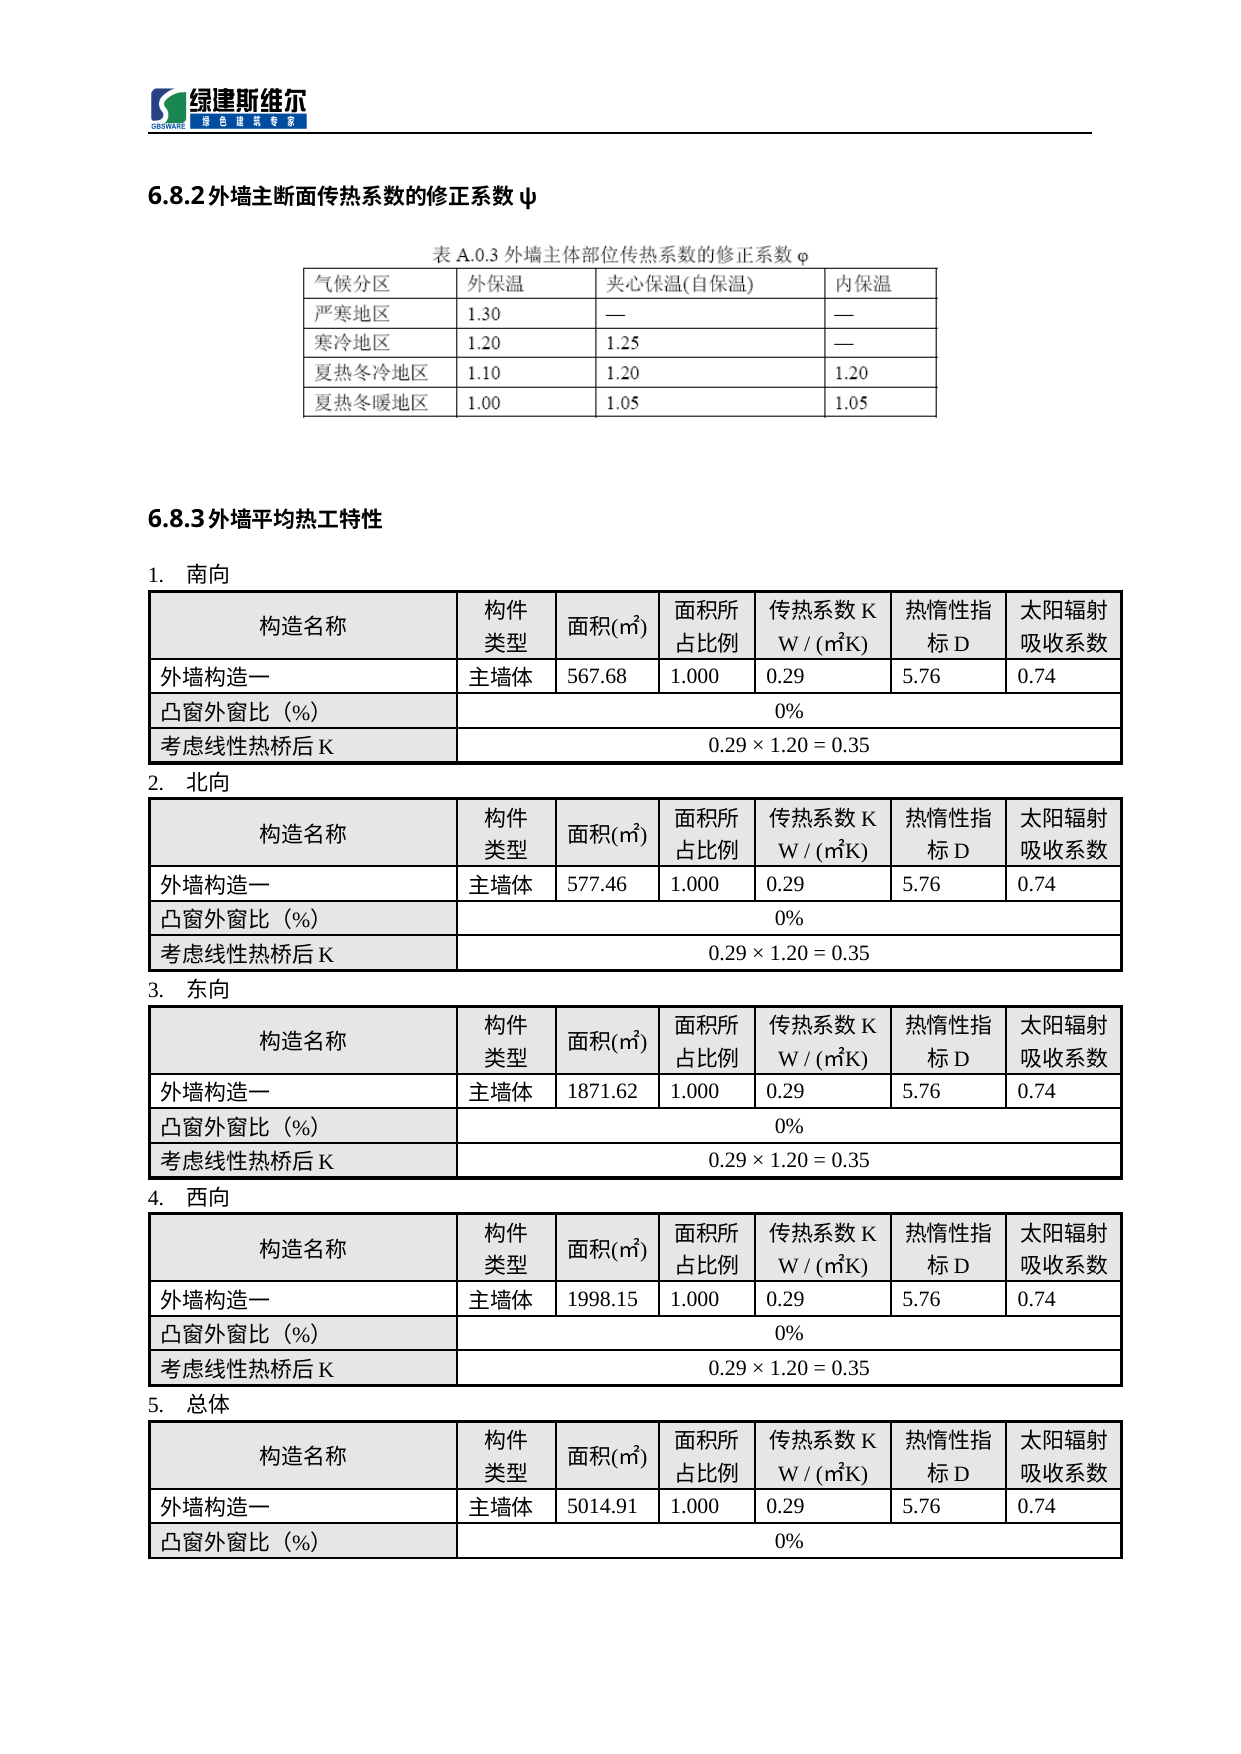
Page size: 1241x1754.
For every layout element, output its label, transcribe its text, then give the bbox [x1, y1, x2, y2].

table_header 面积所占比例 [660, 1423, 754, 1488]
table_cell 5014.91 [557, 1490, 658, 1522]
table_header 传热系数K W / (㎡K) [756, 1008, 890, 1073]
table_cell 外墙构造一 [151, 1282, 456, 1315]
table_cell 凸窗外窗比（%） [151, 1317, 456, 1349]
table_header 构件 类型 [458, 1423, 555, 1488]
table_cell 主墙体 [458, 660, 555, 692]
table_cell 5.76 [892, 1490, 1005, 1522]
table_cell 0% [458, 1524, 1120, 1557]
table_cell 0% [458, 694, 1120, 727]
subtitle 外墙主断面传热系数的修正系数ψ [148, 162, 1092, 227]
table_cell 外墙构造一 [151, 867, 456, 900]
picture [300, 241, 940, 420]
table_header 太阳辐射吸收系数 [1007, 593, 1120, 658]
table_header 面积(㎡) [557, 593, 658, 658]
table_header 面积所占比例 [660, 1008, 754, 1073]
table_cell 577.46 [557, 867, 658, 900]
table_cell 主墙体 [458, 1490, 555, 1522]
table_header 面积所占比例 [660, 593, 754, 658]
table_header 太阳辐射吸收系数 [1007, 1008, 1120, 1073]
table_cell 0.74 [1007, 1075, 1120, 1107]
table_cell 567.68 [557, 660, 658, 692]
table_cell 主墙体 [458, 1282, 555, 1315]
table_cell 凸窗外窗比（%） [151, 1109, 456, 1142]
table_cell 0% [458, 1109, 1120, 1142]
table_cell 1.000 [660, 867, 754, 900]
text 2. 北向 [148, 765, 1092, 797]
table_cell 0.29 × 1.20 = 0.35 [458, 1144, 1120, 1176]
table_header 面积(㎡) [557, 800, 658, 865]
table_header 构件 类型 [458, 593, 555, 658]
table_cell 0.74 [1007, 660, 1120, 692]
table_cell 0.29 × 1.20 = 0.35 [458, 729, 1120, 761]
table_cell 5.76 [892, 1282, 1005, 1315]
table_cell 0% [458, 902, 1120, 934]
table_cell 1.000 [660, 1075, 754, 1107]
table_cell 主墙体 [458, 867, 555, 900]
table_header 构造名称 [151, 593, 456, 658]
table_cell 外墙构造一 [151, 1075, 456, 1107]
table_cell 外墙构造一 [151, 1490, 456, 1522]
table_cell 1871.62 [557, 1075, 658, 1107]
table_header 构造名称 [151, 800, 456, 865]
table_cell 0.29 [756, 867, 890, 900]
text 5. 总体 [148, 1387, 1092, 1419]
table_cell 0.29 [756, 1282, 890, 1315]
table_cell 0% [458, 1317, 1120, 1349]
table_cell 5.76 [892, 660, 1005, 692]
table_header 构件 类型 [458, 1008, 555, 1073]
text 4. 西向 [148, 1180, 1092, 1212]
table_cell 主墙体 [458, 1075, 555, 1107]
table_cell 5.76 [892, 1075, 1005, 1107]
table_cell 凸窗外窗比（%） [151, 1524, 456, 1557]
table_header 太阳辐射吸收系数 [1007, 1423, 1120, 1488]
table_cell 凸窗外窗比（%） [151, 902, 456, 934]
table_cell 凸窗外窗比（%） [151, 694, 456, 727]
table_cell 0.74 [1007, 867, 1120, 900]
table_cell 0.29 [756, 660, 890, 692]
table_cell 0.74 [1007, 1282, 1120, 1315]
table_header 传热系数K W / (㎡K) [756, 1215, 890, 1280]
table_cell 1998.15 [557, 1282, 658, 1315]
subtitle 外墙平均热工特性 [148, 486, 1092, 551]
table_cell 考虑线性热桥后K [151, 1144, 456, 1176]
text 1. 南向 [148, 557, 1092, 589]
table_header 太阳辐射吸收系数 [1007, 800, 1120, 865]
table_cell 0.29 × 1.20 = 0.35 [458, 936, 1120, 969]
table_cell 外墙构造一 [151, 660, 456, 692]
table_header 面积所占比例 [660, 800, 754, 865]
table_cell 考虑线性热桥后K [151, 1351, 456, 1384]
table_header 热惰性指标D [892, 1215, 1005, 1280]
table_cell 0.74 [1007, 1490, 1120, 1522]
picture [147, 88, 308, 130]
table_cell 1.000 [660, 1490, 754, 1522]
table_header 面积(㎡) [557, 1215, 658, 1280]
table_cell 1.000 [660, 1282, 754, 1315]
table_header 热惰性指标D [892, 1423, 1005, 1488]
table_header 传热系数K W / (㎡K) [756, 593, 890, 658]
table_cell 5.76 [892, 867, 1005, 900]
table_header 面积所占比例 [660, 1215, 754, 1280]
table_header 面积(㎡) [557, 1008, 658, 1073]
table_header 构件 类型 [458, 1215, 555, 1280]
table_header 构件 类型 [458, 800, 555, 865]
table_header 热惰性指标D [892, 1008, 1005, 1073]
table_header 传热系数K W / (㎡K) [756, 1423, 890, 1488]
table_header 太阳辐射吸收系数 [1007, 1215, 1120, 1280]
table_header 热惰性指标D [892, 593, 1005, 658]
table_header 构造名称 [151, 1423, 456, 1488]
table_cell 0.29 × 1.20 = 0.35 [458, 1351, 1120, 1384]
table_header 构造名称 [151, 1215, 456, 1280]
table_cell 1.000 [660, 660, 754, 692]
text 3. 东向 [148, 972, 1092, 1004]
table_cell 考虑线性热桥后K [151, 729, 456, 761]
table_cell 0.29 [756, 1075, 890, 1107]
table_cell 考虑线性热桥后K [151, 936, 456, 969]
table_header 热惰性指标D [892, 800, 1005, 865]
table_cell 0.29 [756, 1490, 890, 1522]
table_header 传热系数K W / (㎡K) [756, 800, 890, 865]
table_header 面积(㎡) [557, 1423, 658, 1488]
table_header 构造名称 [151, 1008, 456, 1073]
